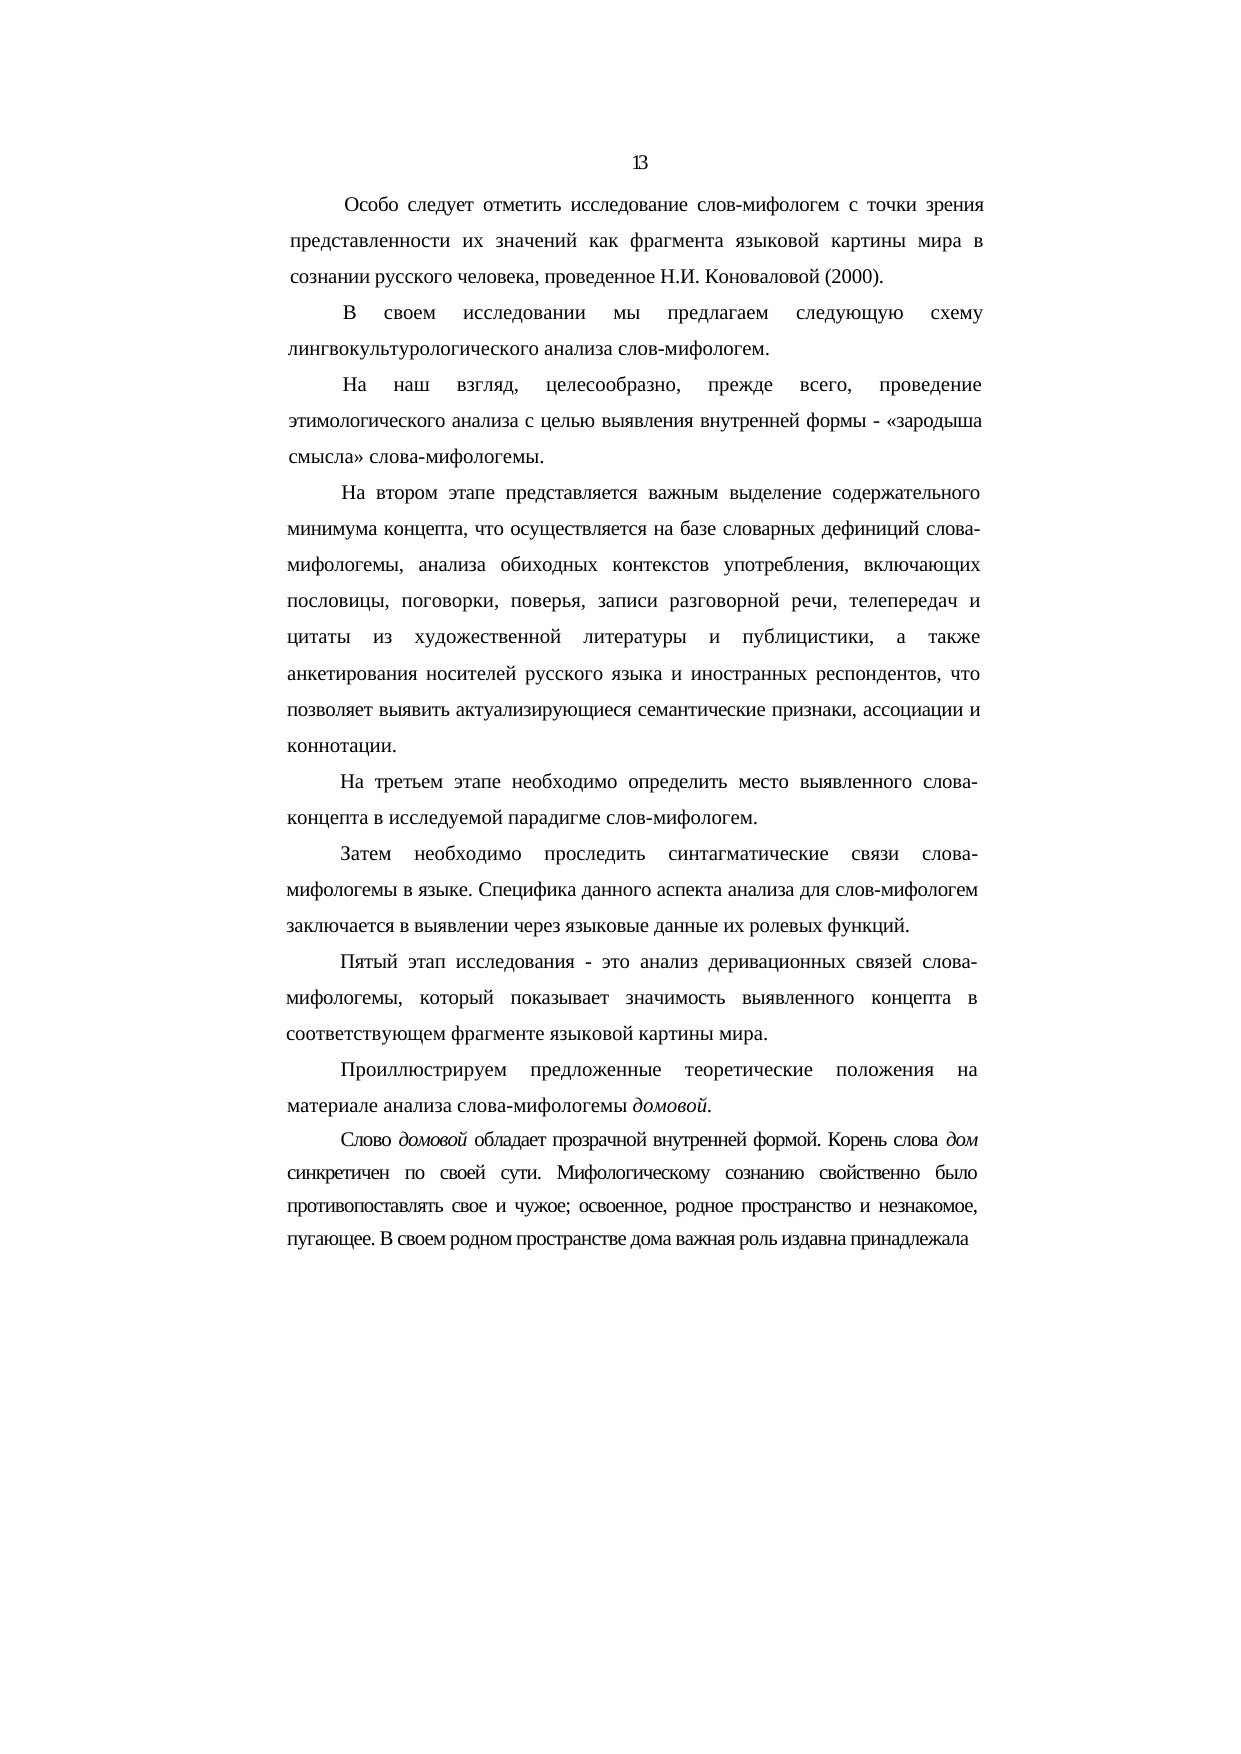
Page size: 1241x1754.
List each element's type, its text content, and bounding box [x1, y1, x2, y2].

text Проиллюстрируем предложенные теоретические положения на материале анализа слова-мифологемы домовой. [287, 1048, 978, 1120]
text На третьем этапе необходимо определить место выявленного слова-концепта в исследуемой парадигме слов-мифологем. [287, 759, 979, 831]
text Пятый этап исследования - это анализ деривационных связей слова-мифологемы, который показывает значимость выявленного концепта в соответствующем фрагменте языковой картины мира. [286, 939, 978, 1048]
text Особо следует отметить исследование слов-мифологем с точки зрения представленности их значений как фрагмента языковой картины мира в сознании русского человека, проведенное Н.И. Коноваловой (2000). [290, 183, 984, 291]
text В своем исследовании мы предлагаем следующую схему лингвокультурологического анализа слов-мифологем. [288, 291, 984, 363]
text На втором этапе представляется важным выделение содержательного минимума концепта, что осуществляется на базе словарных дефиниций слова-мифологемы, анализа обиходных контекстов употребления, включающих пословицы, поговорки, поверья, записи разговорной речи, телепередач и цитаты из художественной литературы и публицистики, а также анкетирования носителей русского языка и иностранных респондентов, что позволяет выявить актуализирующиеся семантические признаки, ассоциации и коннотации. [287, 471, 981, 759]
text Затем необходимо проследить синтагматические связи слова-мифологемы в языке. Специфика данного аспекта анализа для слов-мифологем заключается в выявлении через языковые данные их ролевых функций. [286, 831, 979, 939]
text 13 [298, 150, 984, 174]
text На наш взгляд, целесообразно, прежде всего, проведение этимологического анализа с целью выявления внутренней формы - «зародыша смысла» слова-мифологемы. [288, 363, 982, 471]
text Слово домовой обладает прозрачной внутренней формой. Корень слова дом синкретичен по своей сути. Мифологическому сознанию свойственно было противопоставлять свое и чужое; освоенное, родное пространство и незнакомое, пугающее. В своем родном пространстве дома важная роль издавна принадлежала [287, 1120, 978, 1252]
